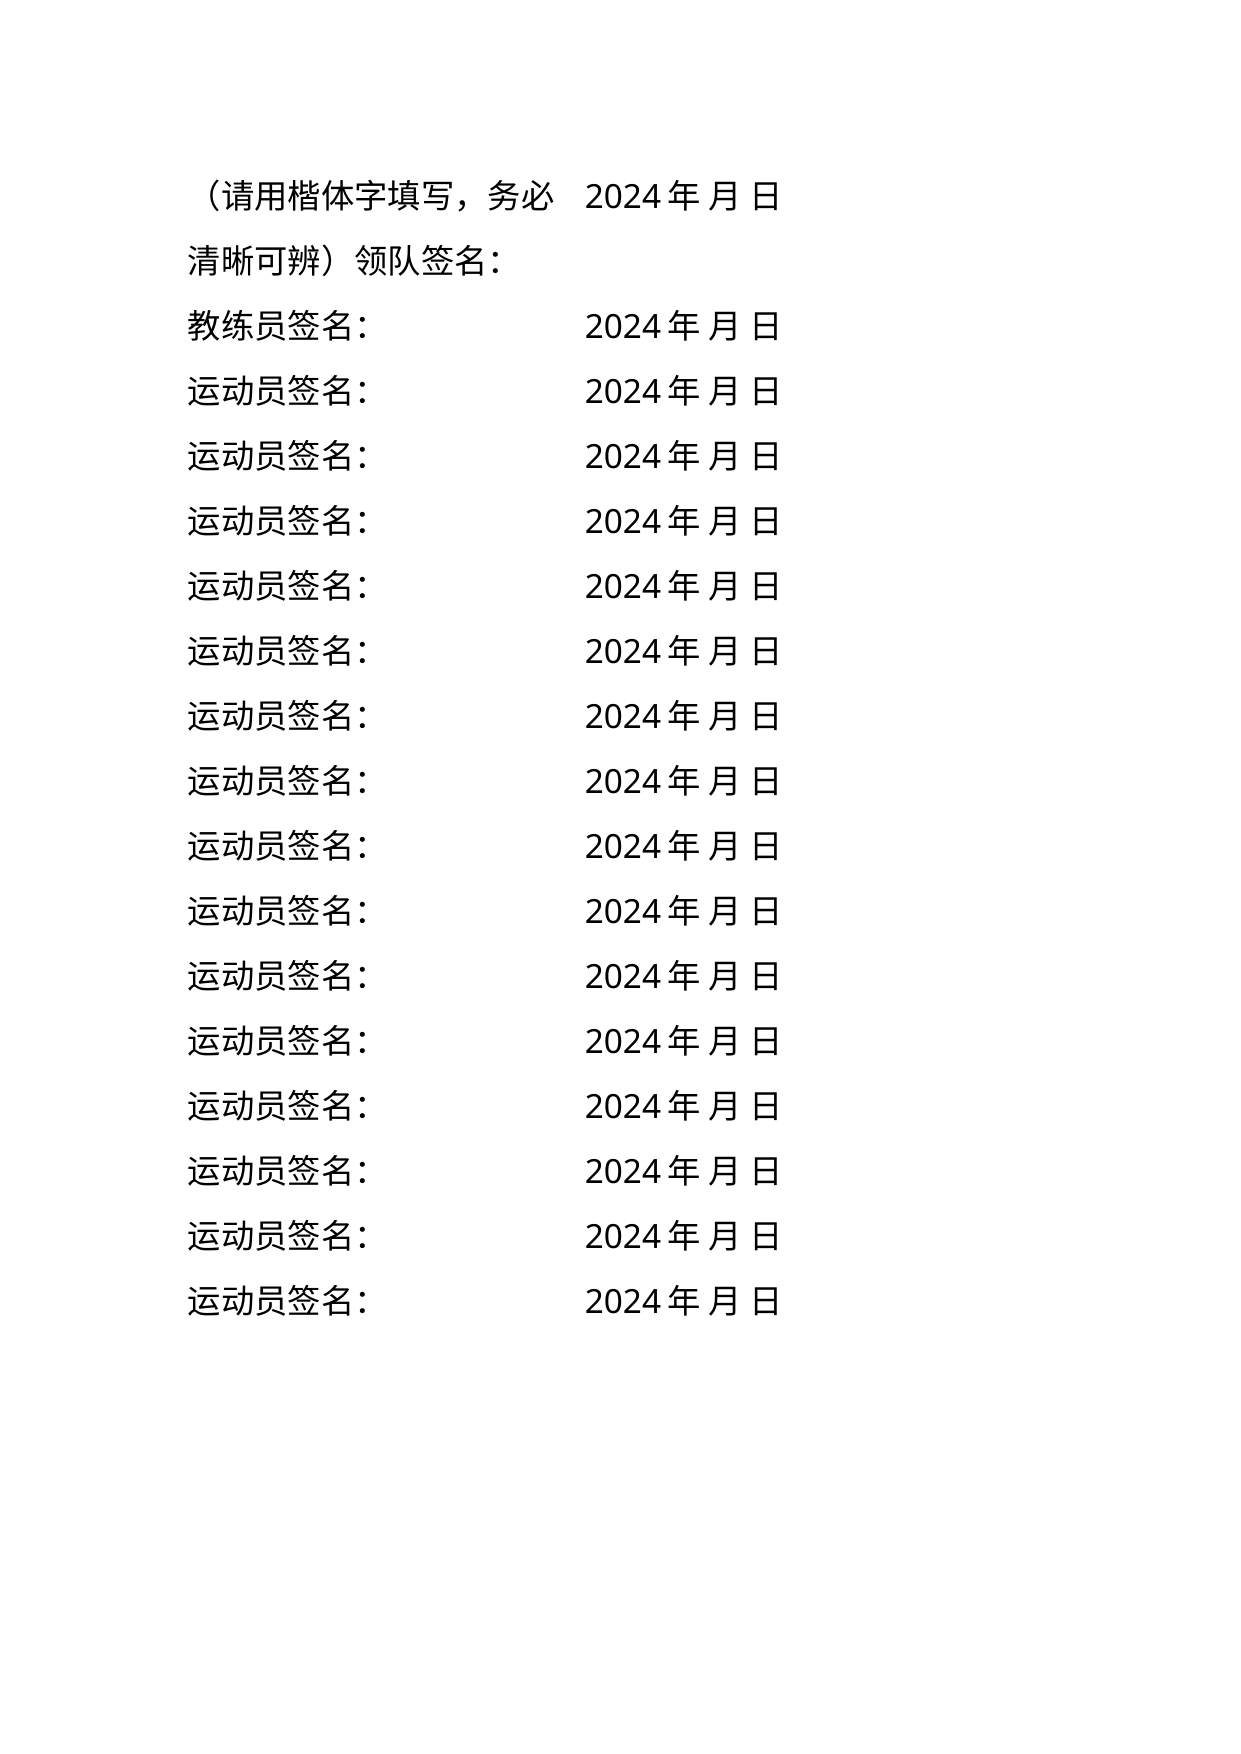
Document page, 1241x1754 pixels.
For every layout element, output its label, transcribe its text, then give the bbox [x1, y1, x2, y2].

table_cell 2024年 月 日 [573, 422, 970, 487]
table_cell 运动员签名： [176, 877, 573, 942]
table_cell 2024年 月 日 [573, 747, 970, 812]
table_cell 2024年 月 日 [573, 1072, 970, 1137]
table_cell 2024年 月 日 [573, 552, 970, 617]
table_cell 运动员签名： [176, 1007, 573, 1072]
table_cell 2024年 月 日 [573, 292, 970, 357]
table_cell 2024年 月 日 [573, 357, 970, 422]
table_cell 运动员签名： [176, 1137, 573, 1202]
table_cell 运动员签名： [176, 942, 573, 1007]
table_cell 运动员签名： [176, 487, 573, 552]
table_cell 2024年 月 日 [573, 1202, 970, 1267]
table_cell 运动员签名： [176, 617, 573, 682]
table_cell 运动员签名： [176, 357, 573, 422]
table_cell 运动员签名： [176, 747, 573, 812]
table_cell 运动员签名： [176, 552, 573, 617]
table_header 2024年 月 日 [573, 162, 970, 292]
table_cell 2024年 月 日 [573, 487, 970, 552]
table_cell 运动员签名： [176, 812, 573, 877]
table_cell 运动员签名： [176, 1202, 573, 1267]
table_cell 2024年 月 日 [573, 1137, 970, 1202]
table_cell 2024年 月 日 [573, 682, 970, 747]
table_header （请用楷体字填写，务必清晰可辨）领队签名： [176, 162, 573, 292]
table_cell 运动员签名： [176, 682, 573, 747]
table_cell 运动员签名： [176, 1267, 573, 1332]
table_cell 2024年 月 日 [573, 877, 970, 942]
table_cell 2024年 月 日 [573, 812, 970, 877]
table_cell 运动员签名： [176, 1072, 573, 1137]
table_cell 2024年 月 日 [573, 617, 970, 682]
table_cell 2024年 月 日 [573, 1007, 970, 1072]
table_cell 2024年 月 日 [573, 1267, 970, 1332]
table_cell 2024年 月 日 [573, 942, 970, 1007]
table_cell 教练员签名： [176, 292, 573, 357]
table_cell 运动员签名： [176, 422, 573, 487]
